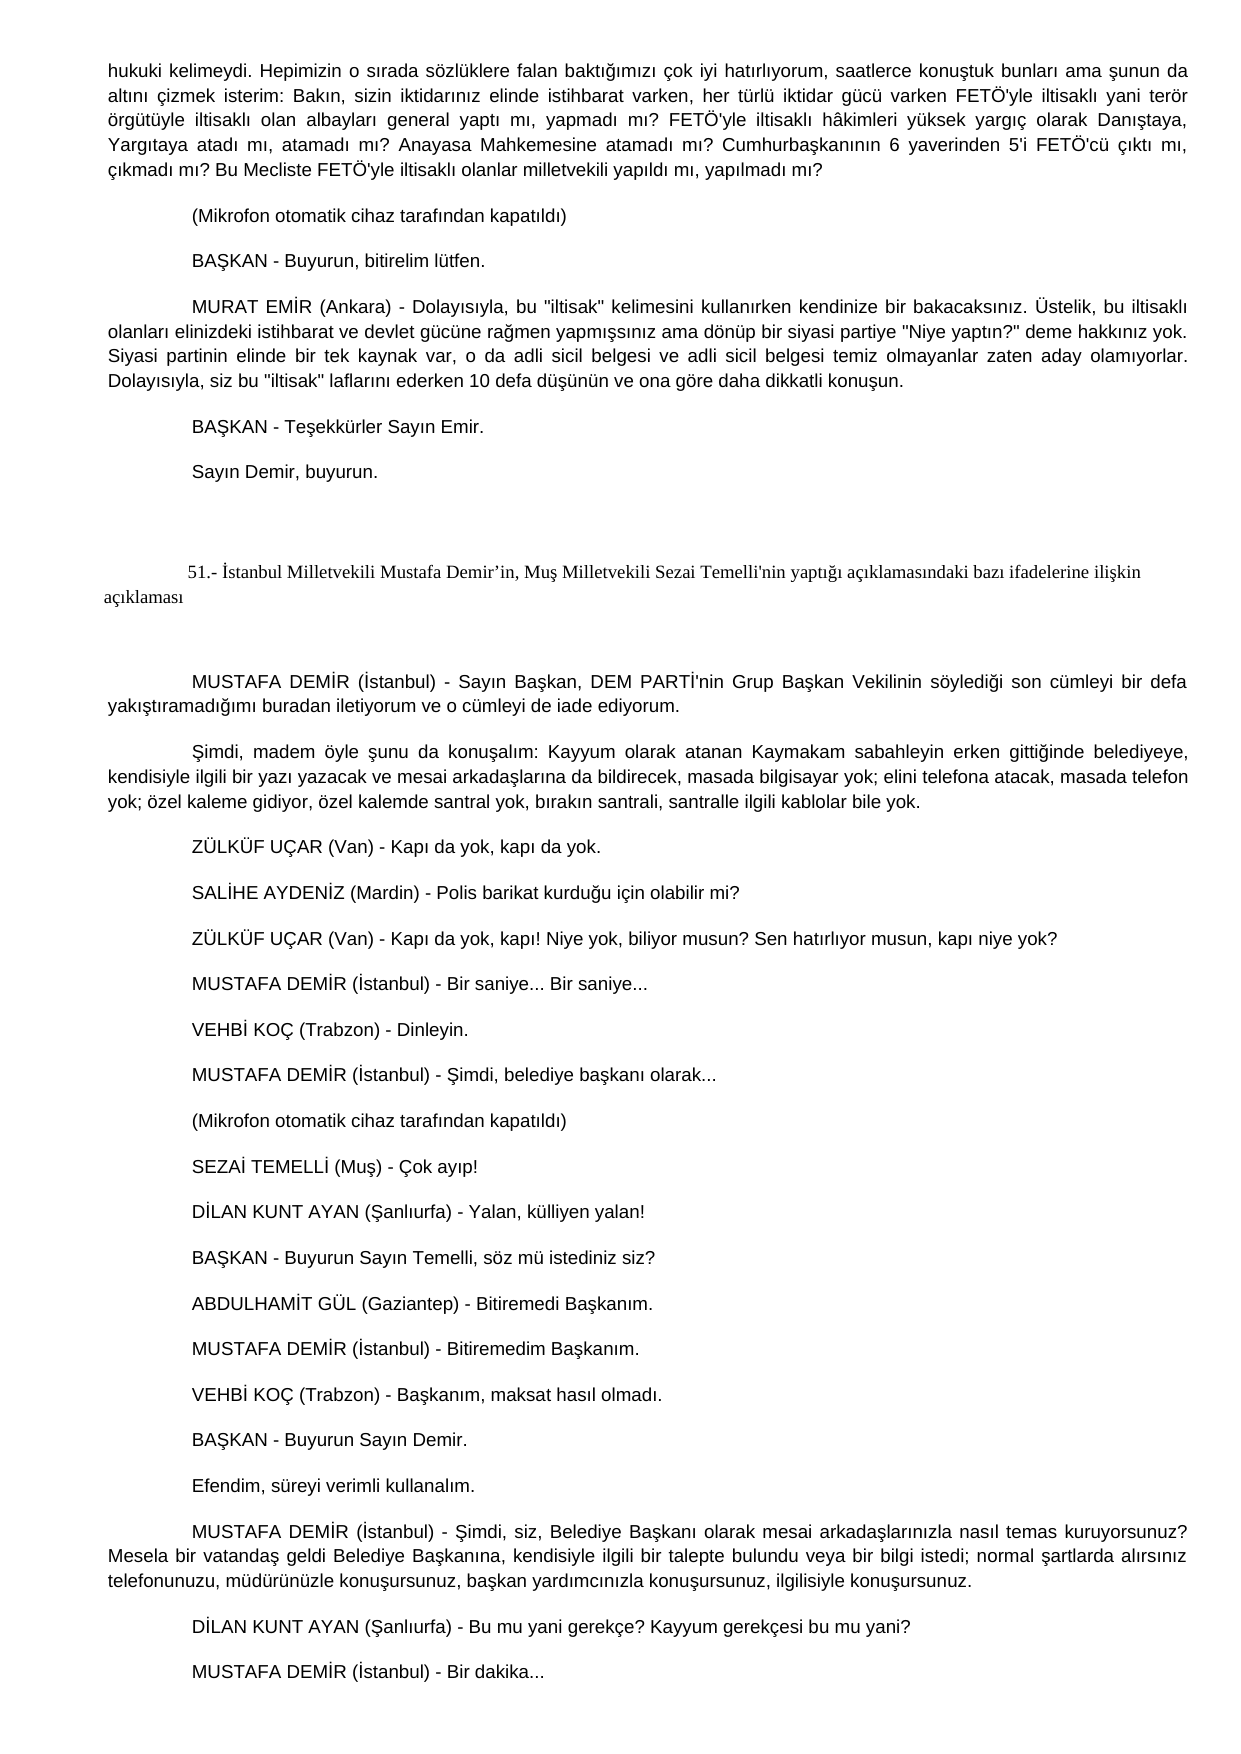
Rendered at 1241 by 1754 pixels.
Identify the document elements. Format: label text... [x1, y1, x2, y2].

text MUSTAFA DEMİR (İstanbul) - Bir saniye... Bir saniye... [108, 973, 1189, 994]
text SALİHE AYDENİZ (Mardin) - Polis barikat kurduğu için olabilir mi? [108, 882, 1189, 903]
text 51.- İstanbul Milletvekili Mustafa Demir’in, Muş Milletvekili Sezai Temelli'nin yaptığı açıklamasındaki bazı ifadelerine ilişkin açıklaması [103, 561, 1193, 607]
text Efendim, süreyi verimli kullanalım. [108, 1475, 1189, 1496]
text SEZAİ TEMELLİ (Muş) - Çok ayıp! [108, 1156, 1189, 1177]
text VEHBİ KOÇ (Trabzon) - Dinleyin. [108, 1019, 1189, 1040]
text MUSTAFA DEMİR (İstanbul) - Bir dakika... [108, 1661, 1189, 1683]
text BAŞKAN - Buyurun Sayın Demir. [108, 1429, 1189, 1451]
text DİLAN KUNT AYAN (Şanlıurfa) - Yalan, külliyen yalan! [108, 1201, 1189, 1223]
text MURAT EMİR (Ankara) - Dolayısıyla, bu "iltisak" kelimesini kullanırken kendinize bir bakacaksınız. Üstelik, bu iltisaklı olanları elinizdeki istihbarat ve devlet gücüne rağmen yapmışsınız ama dönüp bir siyasi partiye "Niye yaptın?" deme hakkınız yok. Siyasi partinin elinde bir tek kaynak var, o da adli sicil belgesi ve adli sicil belgesi temiz olmayanlar zaten aday olamıyorlar. Dolayısıyla, siz bu "iltisak" laflarını ederken 10 defa düşünün ve ona göre daha dikkatli konuşun. [108, 296, 1189, 392]
text Sayın Demir, buyurun. [108, 461, 1189, 483]
text MUSTAFA DEMİR (İstanbul) - Bitiremedim Başkanım. [108, 1338, 1189, 1359]
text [108, 60, 1189, 180]
text BAŞKAN - Teşekkürler Sayın Emir. [108, 416, 1189, 437]
text MUSTAFA DEMİR (İstanbul) - Şimdi, siz, Belediye Başkanı olarak mesai arkadaşlarınızla nasıl temas kuruyorsunuz? Mesela bir vatandaş geldi Belediye Başkanına, kendisiyle ilgili bir talepte bulundu veya bir bilgi istedi; normal şartlarda alırsınız telefonunuzu, müdürünüzle konuşursunuz, başkan yardımcınızla konuşursunuz, ilgilisiyle konuşursunuz. [108, 1521, 1189, 1592]
text BAŞKAN - Buyurun Sayın Temelli, söz mü istediniz siz? [108, 1247, 1189, 1268]
text ZÜLKÜF UÇAR (Van) - Kapı da yok, kapı da yok. [108, 836, 1189, 858]
text (Mikrofon otomatik cihaz tarafından kapatıldı) [108, 204, 1189, 226]
text ABDULHAMİT GÜL (Gaziantep) - Bitiremedi Başkanım. [108, 1292, 1189, 1314]
text MUSTAFA DEMİR (İstanbul) - Sayın Başkan, DEM PARTİ'nin Grup Başkan Vekilinin söylediği son cümleyi bir defa yakıştıramadığımı buradan iletiyorum ve o cümleyi de iade ediyorum. [108, 671, 1189, 717]
text ZÜLKÜF UÇAR (Van) - Kapı da yok, kapı! Niye yok, biliyor musun? Sen hatırlıyor musun, kapı niye yok? [108, 927, 1189, 949]
text MUSTAFA DEMİR (İstanbul) - Şimdi, belediye başkanı olarak... [108, 1064, 1189, 1086]
text DİLAN KUNT AYAN (Şanlıurfa) - Bu mu yani gerekçe? Kayyum gerekçesi bu mu yani? [108, 1616, 1189, 1637]
text (Mikrofon otomatik cihaz tarafından kapatıldı) [108, 1110, 1189, 1131]
text VEHBİ KOÇ (Trabzon) - Başkanım, maksat hasıl olmadı. [108, 1384, 1189, 1405]
text Şimdi, madem öyle şunu da konuşalım: Kayyum olarak atanan Kaymakam sabahleyin erken gittiğinde belediyeye, kendisiyle ilgili bir yazı yazacak ve mesai arkadaşlarına da bildirecek, masada bilgisayar yok; elini telefona atacak, masada telefon yok; özel kaleme gidiyor, özel kalemde santral yok, bırakın santrali, santralle ilgili kablolar bile yok. [108, 741, 1189, 812]
text BAŞKAN - Buyurun, bitirelim lütfen. [108, 250, 1189, 272]
